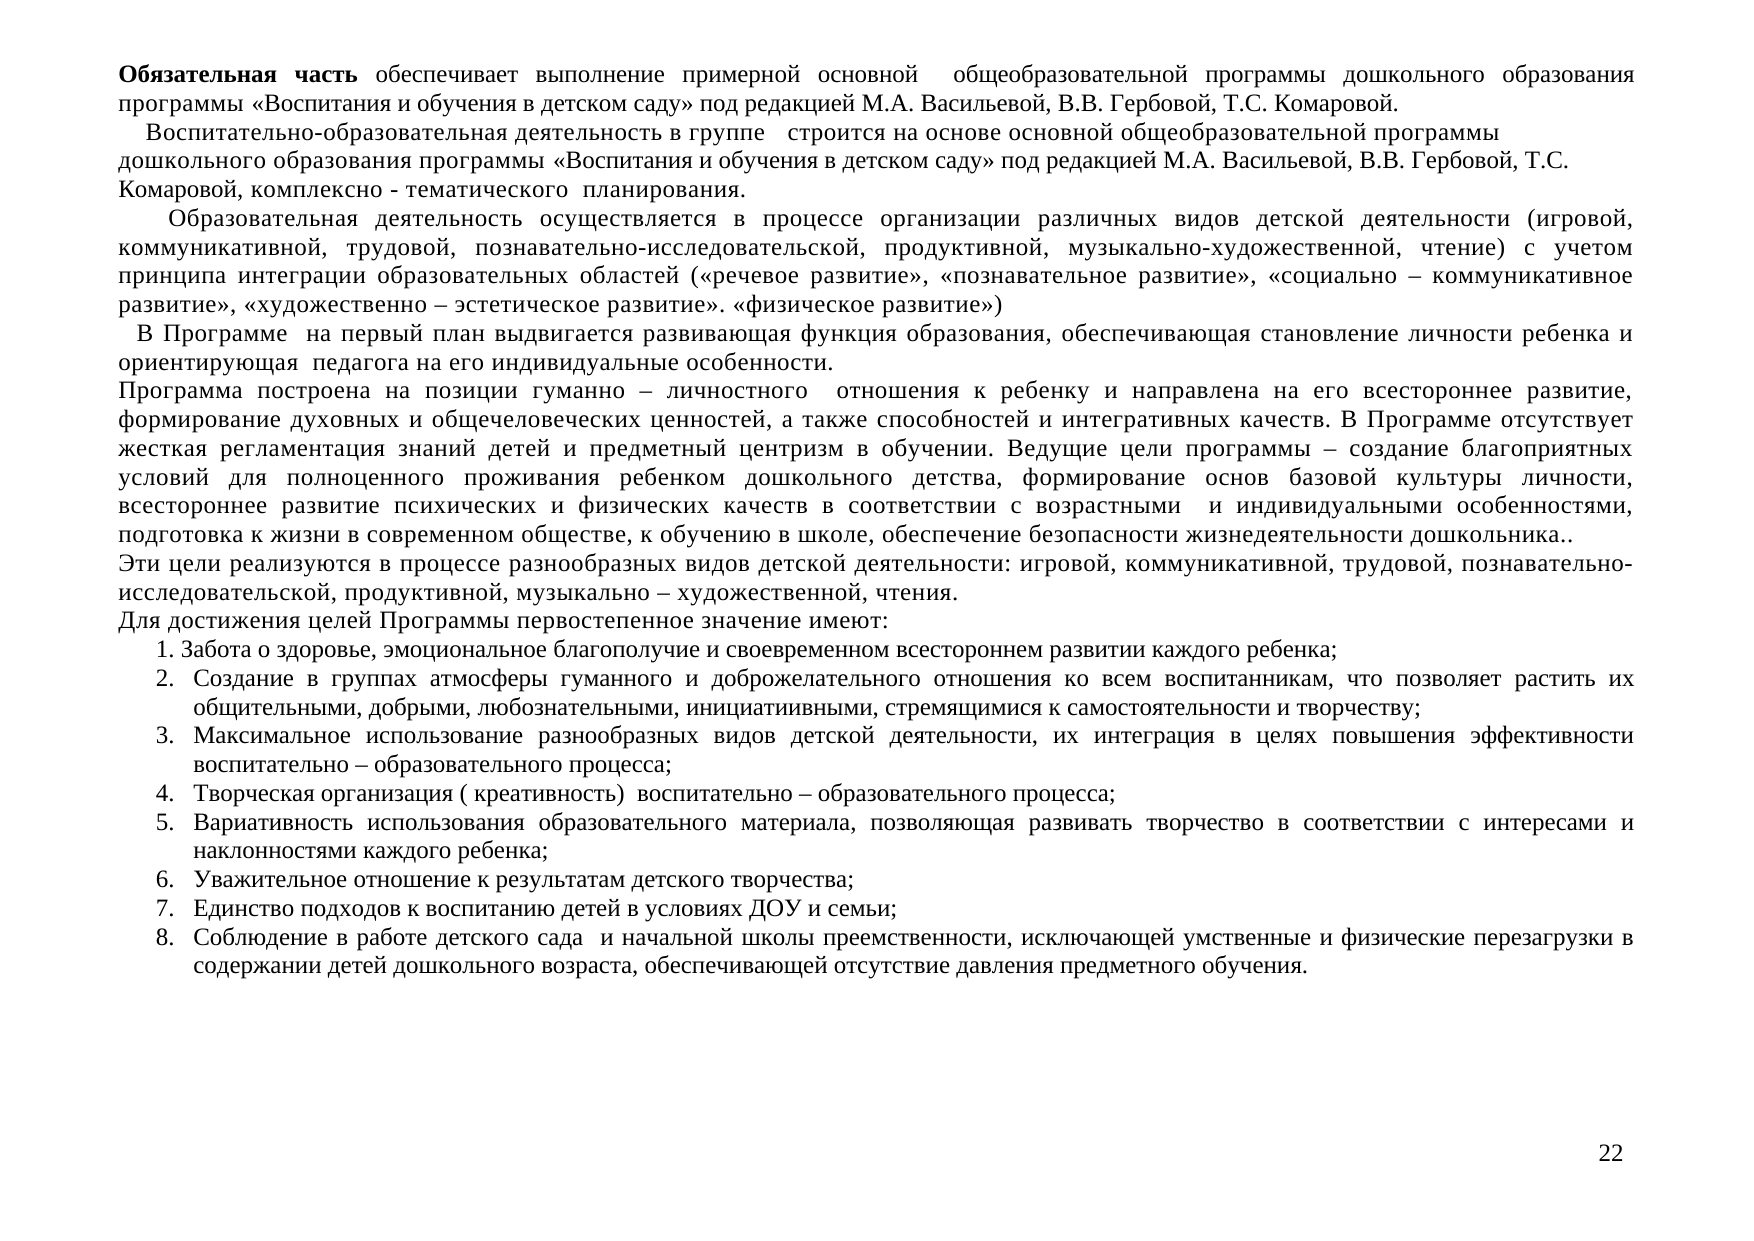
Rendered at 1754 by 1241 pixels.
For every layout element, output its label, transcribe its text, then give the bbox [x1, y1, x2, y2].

list Создание в группах атмосферы гуманного и доброжелательного отношения ко всем воспитанникам, что позволяет растить их общительными, добрыми, любознательными, инициатиивными, стремящимися к самостоятельности и творчеству; [156, 663, 1636, 720]
text Образовательная деятельность осуществляется в процессе организации различных видов детской деятельности (игровой, коммуникативной, трудовой, познавательно-исследовательской, продуктивной, музыкально-художественной, чтение) с учетом принципа интеграции образовательных областей («речевое развитие», «познавательное развитие», «социально – коммуникативное развитие», «художественно – эстетическое развитие». «физическое развитие») [118, 203, 1636, 318]
list Творческая организация ( креативность) воспитательно – образовательного процесса; [156, 778, 1636, 807]
text Эти цели реализуются в процессе разнообразных видов детской деятельности: игровой, коммуникативной, трудовой, познавательно- исследовательской, продуктивной, музыкально – художественной, чтения. [118, 548, 1636, 605]
text Программа построена на позиции гуманно – личностного отношения к ребенку и направлена на его всестороннее развитие, формирование духовных и общечеловеческих ценностей, а также способностей и интегративных качеств. В Программе отсутствует жесткая регламентация знаний детей и предметный центризм в обучении. Ведущие цели программы – создание благоприятных условий для полноценного проживания ребенком дошкольного детства, формирование основ базовой культуры личности, всестороннее развитие психических и физических качеств в соответствии с возрастными и индивидуальными особенностями, подготовка к жизни в современном обществе, к обучению в школе, обеспечение безопасности жизнедеятельности дошкольника.. [118, 375, 1636, 548]
text Воспитательно-образовательная деятельность в группе строится на основе основной общеобразовательной программы дошкольного образования программы «Воспитания и обучения в детском саду» под редакцией М.А. Васильевой, В.В. Гербовой, Т.С. Комаровой, комплексно - тематического планирования. [118, 117, 1636, 203]
text В Программе на первый план выдвигается развивающая функция образования, обеспечивающая становление личности ребенка и ориентирующая педагога на его индивидуальные особенности. [118, 318, 1636, 375]
list Вариативность использования образовательного материала, позволяющая развивать творчество в соответствии с интересами и наклонностями каждого ребенка; [156, 807, 1636, 864]
text Обязательная часть обеспечивает выполнение примерной основной общеобразовательной программы дошкольного образования программы «Воспитания и обучения в детском саду» под редакцией М.А. Васильевой, В.В. Гербовой, Т.С. Комаровой. [118, 59, 1636, 117]
list Максимальное использование разнообразных видов детской деятельности, их интеграция в целях повышения эффективности воспитательно – образовательного процесса; [156, 720, 1636, 778]
list Уважительное отношение к результатам детского творчества; [156, 864, 1636, 893]
text 1. Забота о здоровье, эмоциональное благополучие и своевременном всестороннем развитии каждого ребенка; [156, 634, 1636, 663]
list Соблюдение в работе детского сада и начальной школы преемственности, исключающей умственные и физические перезагрузки в содержании детей дошкольного возраста, обеспечивающей отсутствие давления предметного обучения. [156, 922, 1636, 979]
list Единство подходов к воспитанию детей в условиях ДОУ и семьи; [156, 893, 1636, 922]
text Для достижения целей Программы первостепенное значение имеют: [118, 605, 1636, 634]
